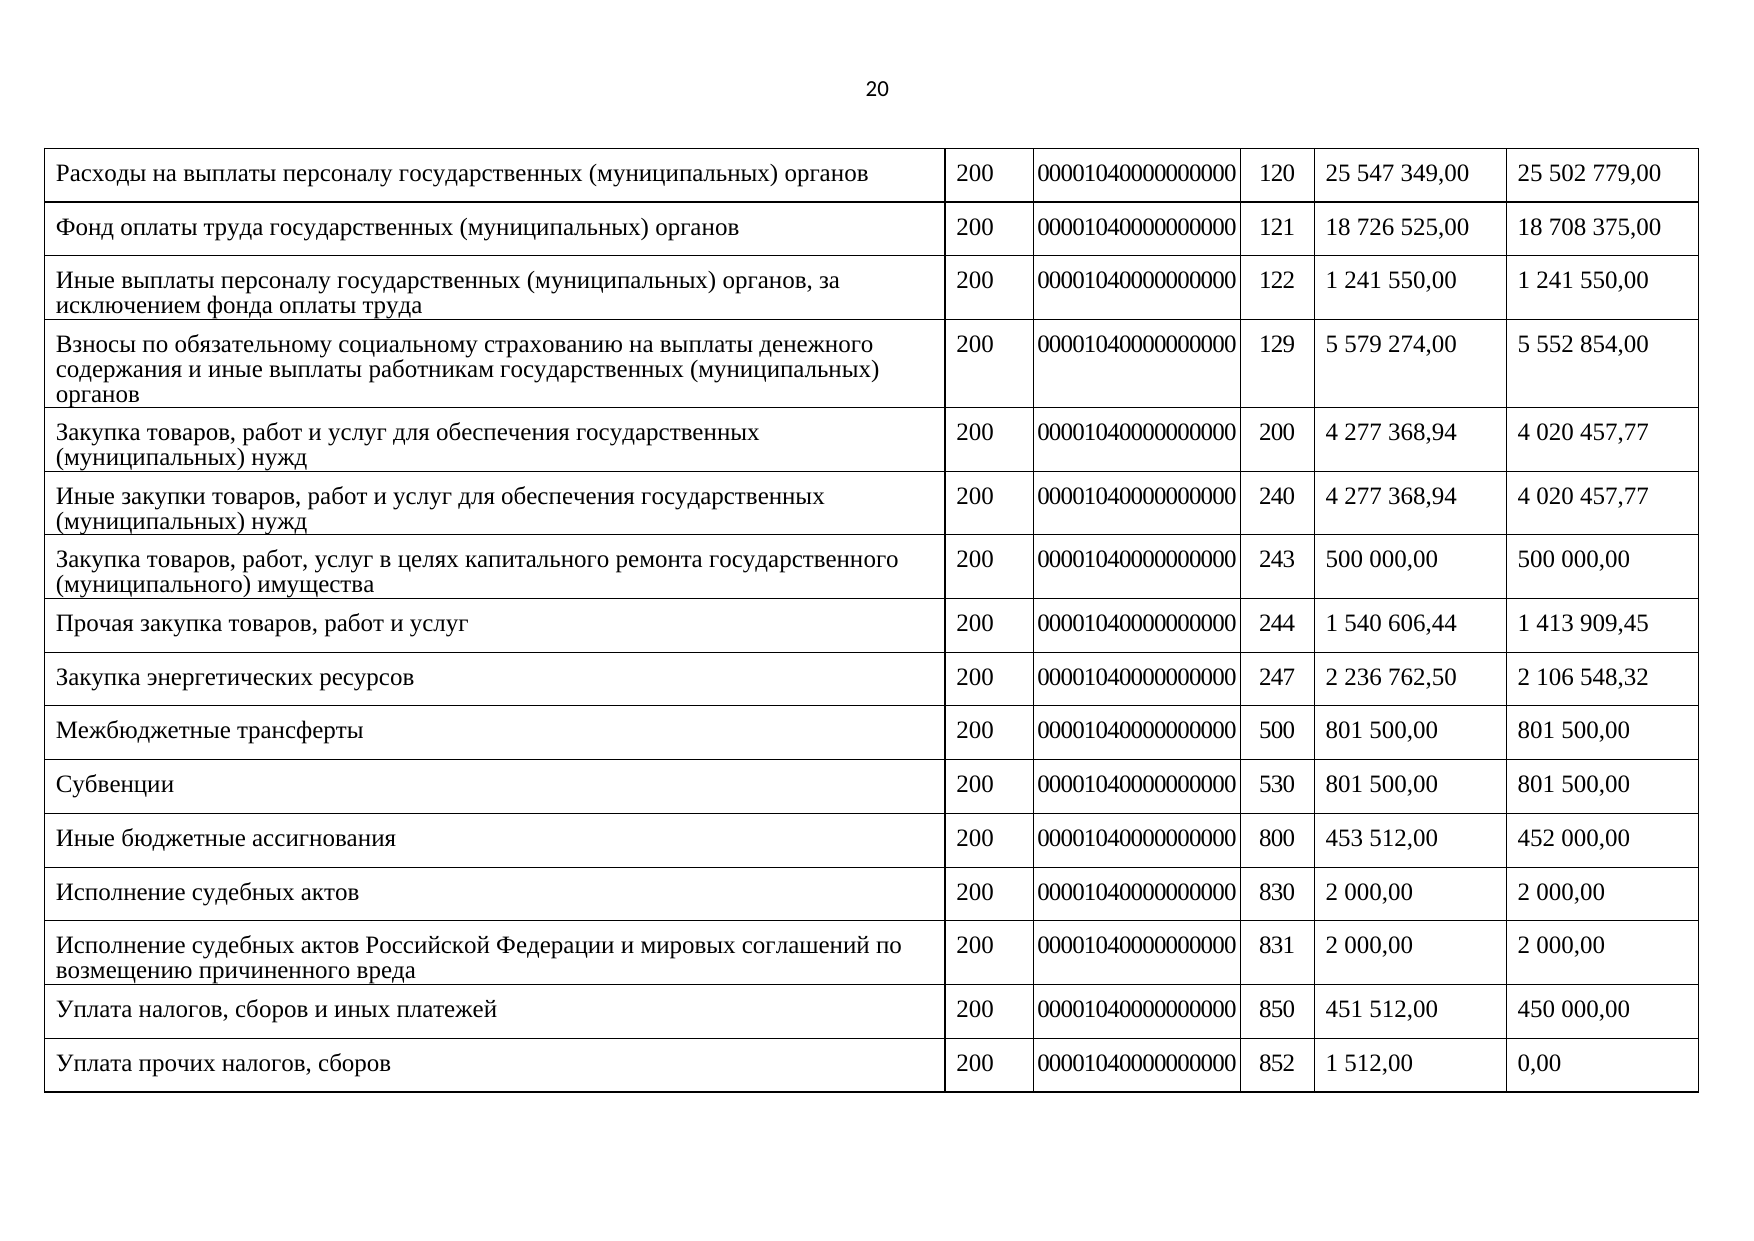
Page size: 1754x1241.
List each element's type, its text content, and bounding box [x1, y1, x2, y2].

table_cell 2 000,00 [1315, 921, 1506, 984]
table_cell Расходы на выплаты персоналу государственных (муниципальных) органов [45, 149, 944, 201]
table_cell 200 [946, 814, 1033, 867]
table_cell 500 [1241, 706, 1314, 759]
table_cell 200 [946, 256, 1033, 319]
table_cell 200 [946, 868, 1033, 920]
table_cell 1 413 909,45 [1507, 599, 1698, 652]
table_cell 4 277 368,94 [1315, 408, 1506, 471]
table_cell 247 [1241, 653, 1314, 705]
table_cell 00001040000000000 [1034, 814, 1240, 867]
table_cell 801 500,00 [1507, 706, 1698, 759]
table_cell 4 020 457,77 [1507, 408, 1698, 471]
table_cell 5 552 854,00 [1507, 320, 1698, 407]
table_cell 830 [1241, 868, 1314, 920]
table_cell 200 [946, 535, 1033, 598]
table_cell 00001040000000000 [1034, 653, 1240, 705]
table_cell Исполнение судебных актов [45, 868, 944, 920]
table_cell 200 [946, 599, 1033, 652]
table_cell 800 [1241, 814, 1314, 867]
table_cell 18 708 375,00 [1507, 203, 1698, 255]
table_cell Закупка энергетических ресурсов [45, 653, 944, 705]
table_cell Прочая закупка товаров, работ и услуг [45, 599, 944, 652]
table_cell 2 106 548,32 [1507, 653, 1698, 705]
table_cell 200 [946, 653, 1033, 705]
table_cell 00001040000000000 [1034, 985, 1240, 1038]
table_cell Иные бюджетные ассигнования [45, 814, 944, 867]
table_cell 129 [1241, 320, 1314, 407]
table_cell 500 000,00 [1507, 535, 1698, 598]
table_cell 25 502 779,00 [1507, 149, 1698, 201]
table_cell Исполнение судебных актов Российской Федерации и мировых соглашений по возмещению причиненного вреда [45, 921, 944, 984]
table_cell 121 [1241, 203, 1314, 255]
table_cell 200 [946, 706, 1033, 759]
table_cell 200 [946, 985, 1033, 1038]
table_cell 122 [1241, 256, 1314, 319]
table_cell 4 020 457,77 [1507, 472, 1698, 534]
table_cell 200 [946, 921, 1033, 984]
table_cell Закупка товаров, работ, услуг в целях капитального ремонта государственного (муниципального) имущества [45, 535, 944, 598]
table_cell 2 236 762,50 [1315, 653, 1506, 705]
table_cell 00001040000000000 [1034, 706, 1240, 759]
table_cell Иные закупки товаров, работ и услуг для обеспечения государственных (муниципальных) нужд [45, 472, 944, 534]
table_cell 801 500,00 [1315, 706, 1506, 759]
table_cell 850 [1241, 985, 1314, 1038]
table_cell 00001040000000000 [1034, 472, 1240, 534]
table_cell 5 579 274,00 [1315, 320, 1506, 407]
table_cell Фонд оплаты труда государственных (муниципальных) органов [45, 203, 944, 255]
table_cell 00001040000000000 [1034, 868, 1240, 920]
table_cell 200 [946, 320, 1033, 407]
table_cell 00001040000000000 [1034, 203, 1240, 255]
table_cell 200 [946, 760, 1033, 813]
table_cell 200 [946, 1039, 1033, 1091]
table_cell 00001040000000000 [1034, 320, 1240, 407]
table_cell 1 241 550,00 [1315, 256, 1506, 319]
table_cell 200 [946, 203, 1033, 255]
table_cell 852 [1241, 1039, 1314, 1091]
table_cell 200 [946, 408, 1033, 471]
table_cell Межбюджетные трансферты [45, 706, 944, 759]
table_cell Закупка товаров, работ и услуг для обеспечения государственных (муниципальных) нужд [45, 408, 944, 471]
table_cell 00001040000000000 [1034, 760, 1240, 813]
table_cell 200 [946, 149, 1033, 201]
table_cell 1 512,00 [1315, 1039, 1506, 1091]
table_cell Субвенции [45, 760, 944, 813]
table_cell 240 [1241, 472, 1314, 534]
table_cell 200 [1241, 408, 1314, 471]
table_cell Уплата прочих налогов, сборов [45, 1039, 944, 1091]
table_cell 243 [1241, 535, 1314, 598]
table_cell 00001040000000000 [1034, 1039, 1240, 1091]
table_cell 00001040000000000 [1034, 256, 1240, 319]
table_cell Иные выплаты персоналу государственных (муниципальных) органов, за исключением фонда оплаты труда [45, 256, 944, 319]
table_cell 452 000,00 [1507, 814, 1698, 867]
table_cell 453 512,00 [1315, 814, 1506, 867]
table_cell 4 277 368,94 [1315, 472, 1506, 534]
table_cell 00001040000000000 [1034, 921, 1240, 984]
table_cell 500 000,00 [1315, 535, 1506, 598]
table_cell 00001040000000000 [1034, 599, 1240, 652]
table_cell 0,00 [1507, 1039, 1698, 1091]
table_cell 450 000,00 [1507, 985, 1698, 1038]
table_cell 00001040000000000 [1034, 535, 1240, 598]
table_cell 120 [1241, 149, 1314, 201]
table_cell 451 512,00 [1315, 985, 1506, 1038]
table_cell 801 500,00 [1507, 760, 1698, 813]
table_cell 18 726 525,00 [1315, 203, 1506, 255]
table_cell 2 000,00 [1315, 868, 1506, 920]
table_cell 2 000,00 [1507, 921, 1698, 984]
table_cell 1 540 606,44 [1315, 599, 1506, 652]
table_cell 244 [1241, 599, 1314, 652]
table_cell 200 [946, 472, 1033, 534]
table_cell 530 [1241, 760, 1314, 813]
table_cell 1 241 550,00 [1507, 256, 1698, 319]
table_cell 831 [1241, 921, 1314, 984]
table_cell Уплата налогов, сборов и иных платежей [45, 985, 944, 1038]
table_cell 801 500,00 [1315, 760, 1506, 813]
table_cell 25 547 349,00 [1315, 149, 1506, 201]
table_cell 2 000,00 [1507, 868, 1698, 920]
table_cell Взносы по обязательному социальному страхованию на выплаты денежного содержания и иные выплаты работникам государственных (муниципальных) органов [45, 320, 944, 407]
table_cell 00001040000000000 [1034, 149, 1240, 201]
table_cell 00001040000000000 [1034, 408, 1240, 471]
